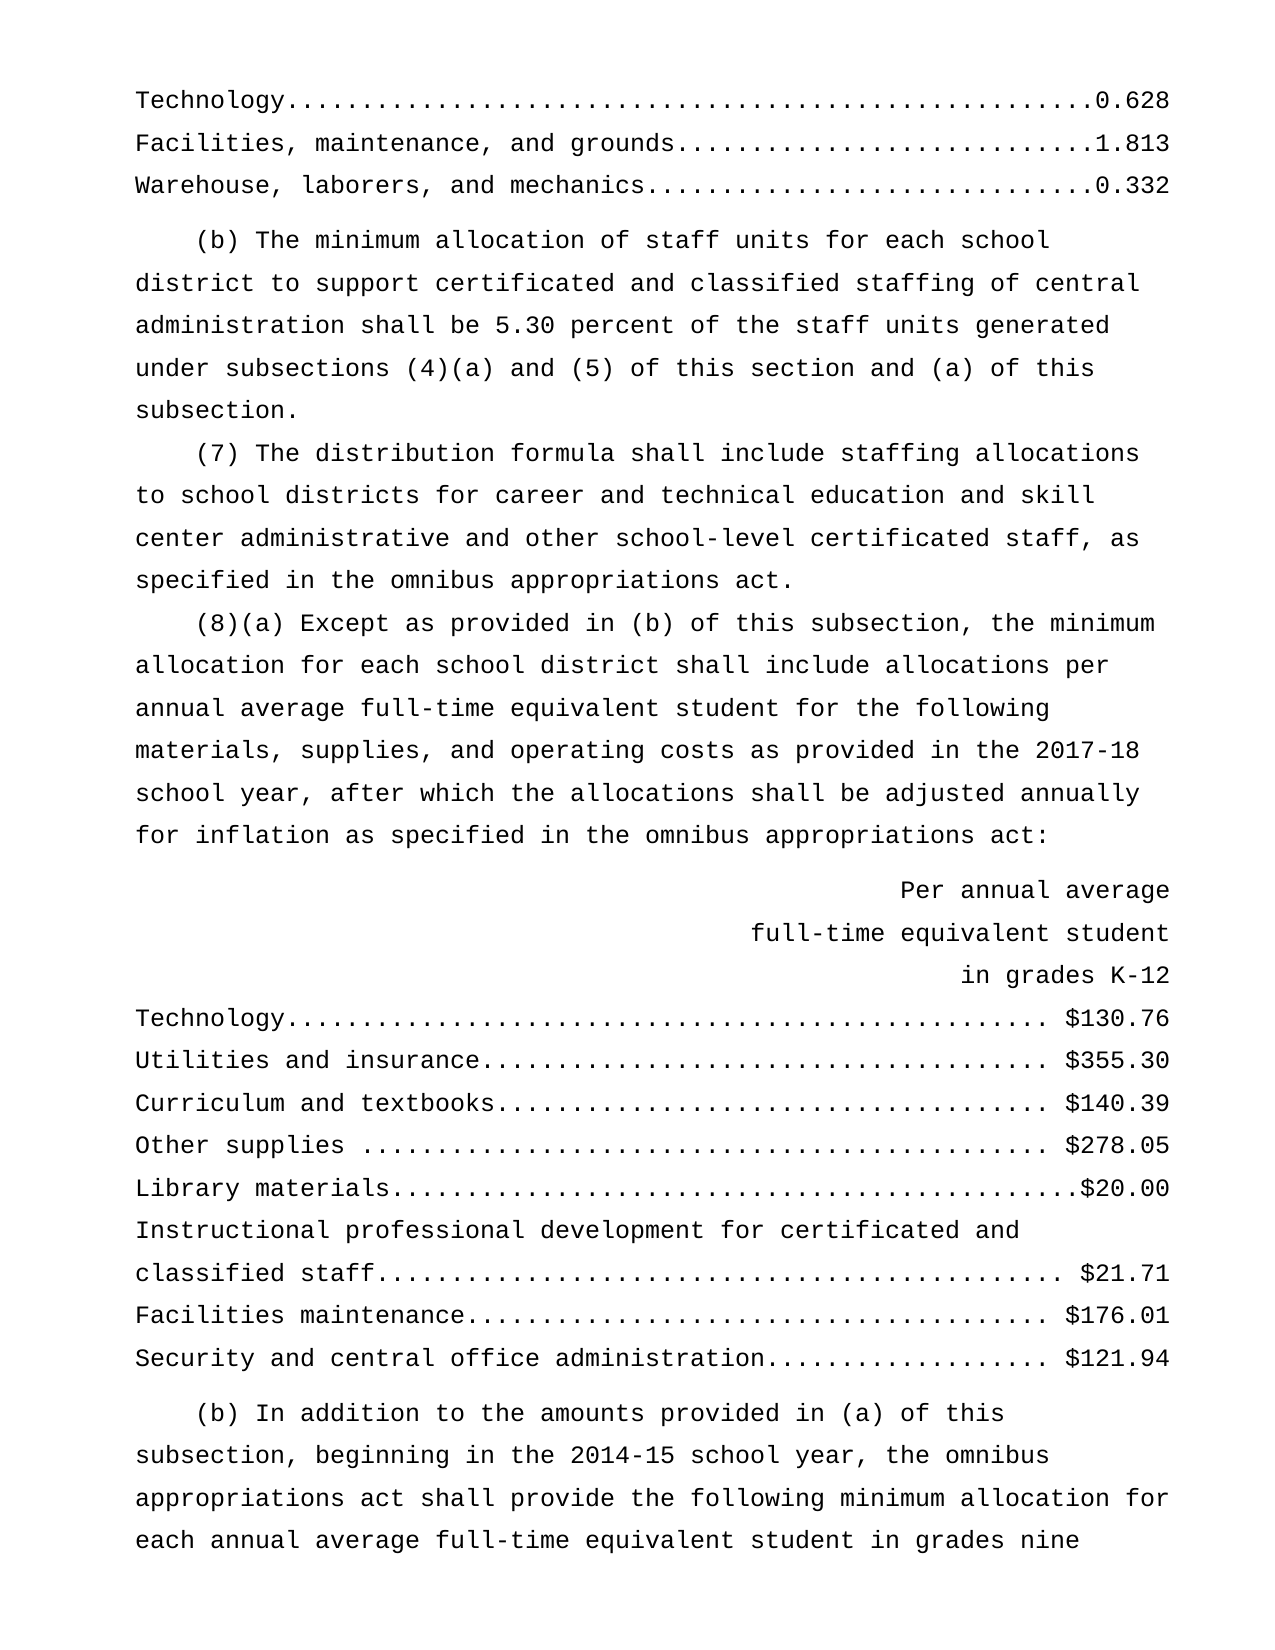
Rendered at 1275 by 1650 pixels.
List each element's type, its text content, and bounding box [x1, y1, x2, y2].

text (8)(a) Except as provided in (b) of this subsection, the minimum allocation for each school district shall include allocations per annual average full-time equivalent student for the following materials, supplies, and operating costs as provided in the 2017-18 school year, after which the allocations shall be adjusted annually for inflation as specified in the omnibus appropriations act: [135, 597, 1170, 852]
text Technology $130.76 [135, 992, 1170, 1035]
text Curriculum and textbooks $140.39 [135, 1077, 1170, 1120]
text Utilities and insurance $355.30 [135, 1035, 1170, 1077]
text classified staff $21.71 [135, 1247, 1170, 1290]
text Technology 0.628 [135, 75, 1170, 117]
text Per annual average [135, 865, 1170, 907]
text in grades K-12 [135, 950, 1170, 992]
text full-time equivalent student [135, 907, 1170, 950]
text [135, 1387, 1170, 1557]
text Other supplies $278.05 [135, 1120, 1170, 1162]
text Warehouse, laborers, and mechanics 0.332 [135, 160, 1170, 202]
text Library materials $20.00 [135, 1162, 1170, 1205]
text (b) The minimum allocation of staff units for each school district to support certificated and classified staffing of central administration shall be 5.30 percent of the staff units generated under subsections (4)(a) and (5) of this section and (a) of this subsection. [135, 215, 1170, 427]
text (7) The distribution formula shall include staffing allocations to school districts for career and technical education and skill center administrative and other school-level certificated staff, as specified in the omnibus appropriations act. [135, 427, 1170, 597]
text Facilities, maintenance, and grounds 1.813 [135, 117, 1170, 160]
text Security and central office administration $121.94 [135, 1332, 1170, 1375]
text Facilities maintenance $176.01 [135, 1290, 1170, 1332]
text Instructional professional development for certificated and [135, 1205, 1170, 1247]
